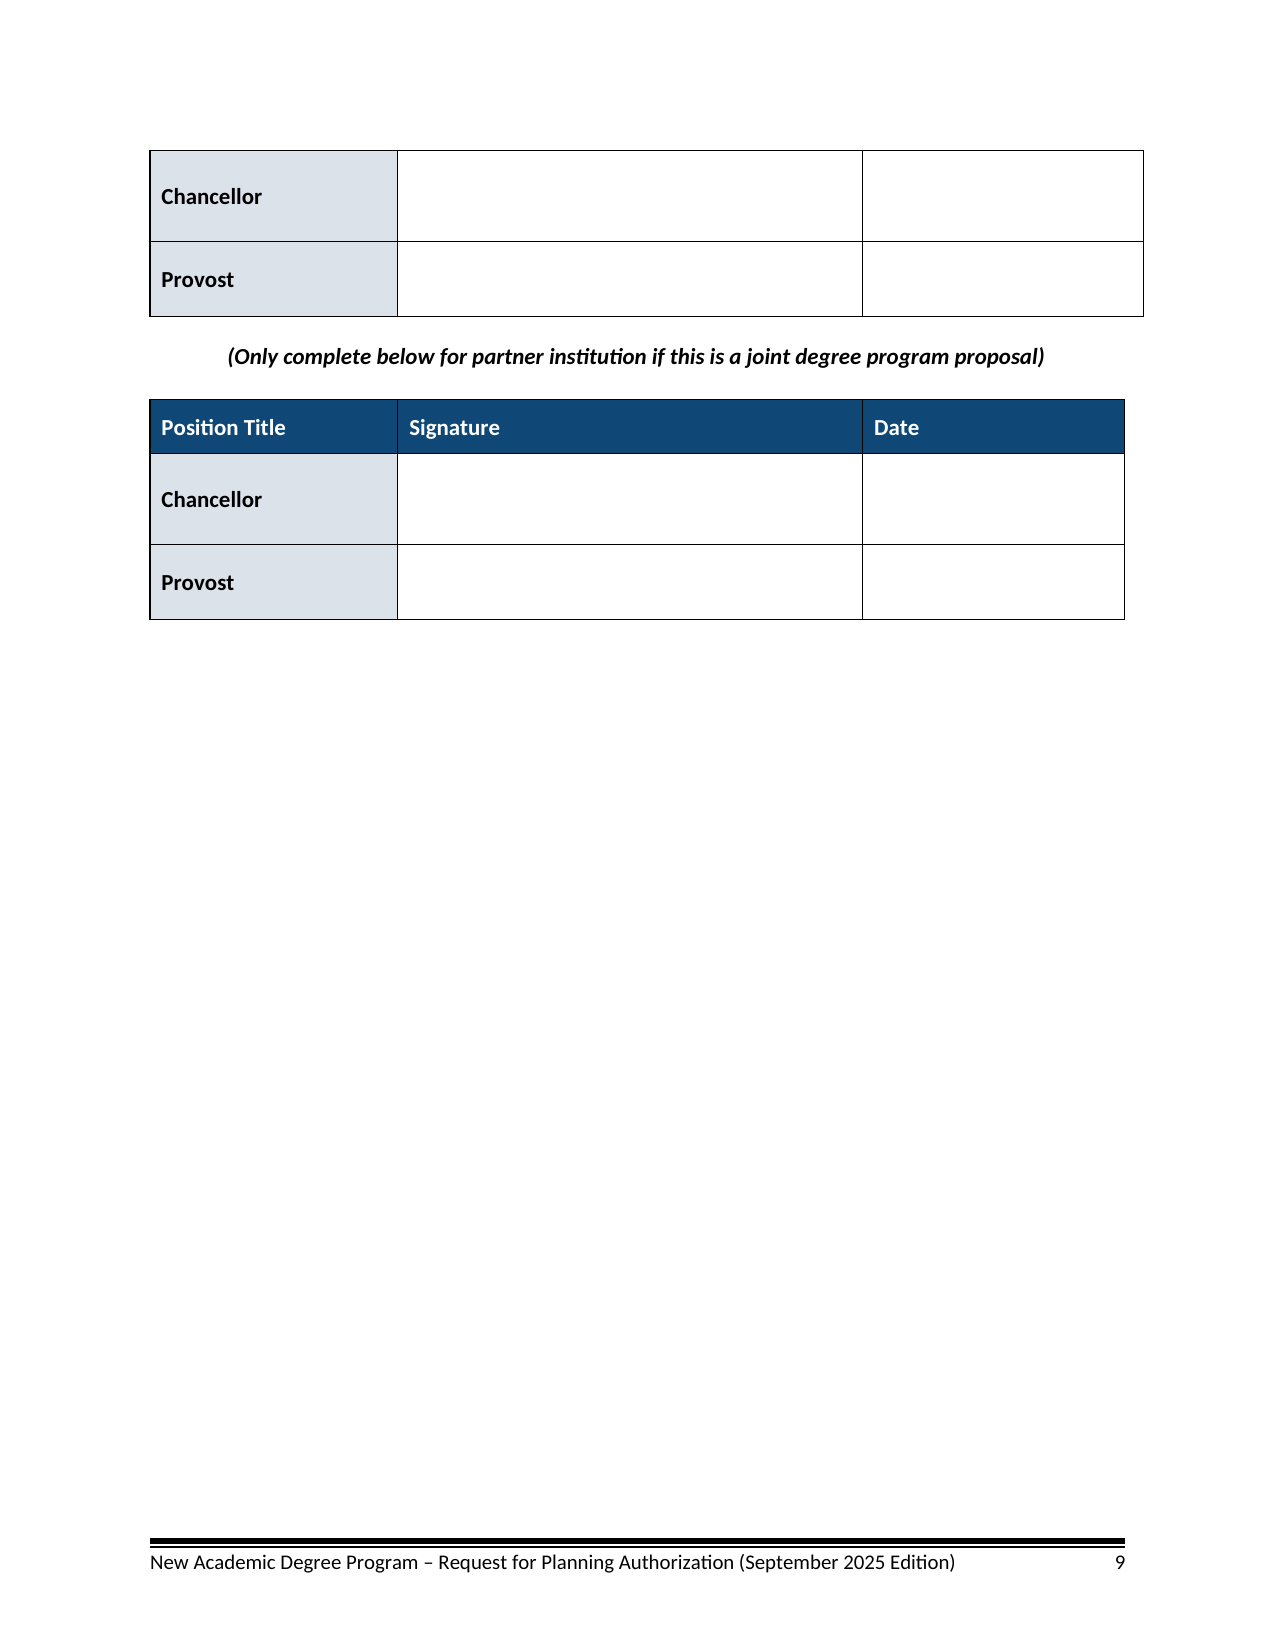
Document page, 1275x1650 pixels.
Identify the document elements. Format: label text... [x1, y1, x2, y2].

table_cell Chancellor [151, 151, 397, 241]
text (Only complete below for partner institution if this is a joint degree program proposal) [150, 342, 1125, 370]
table_header Signature [398, 400, 862, 453]
table_cell [398, 454, 862, 544]
table_cell Chancellor [151, 454, 397, 544]
table_cell [398, 242, 862, 316]
table_header Date [863, 400, 1124, 453]
table_cell [863, 242, 1143, 316]
table_cell [863, 545, 1124, 619]
table_cell Provost [151, 242, 397, 316]
table_cell [398, 545, 862, 619]
table_header Position Title [151, 400, 397, 453]
table_cell [398, 151, 862, 241]
table_cell Provost [151, 545, 397, 619]
table_cell [863, 454, 1124, 544]
table_cell [863, 151, 1143, 241]
